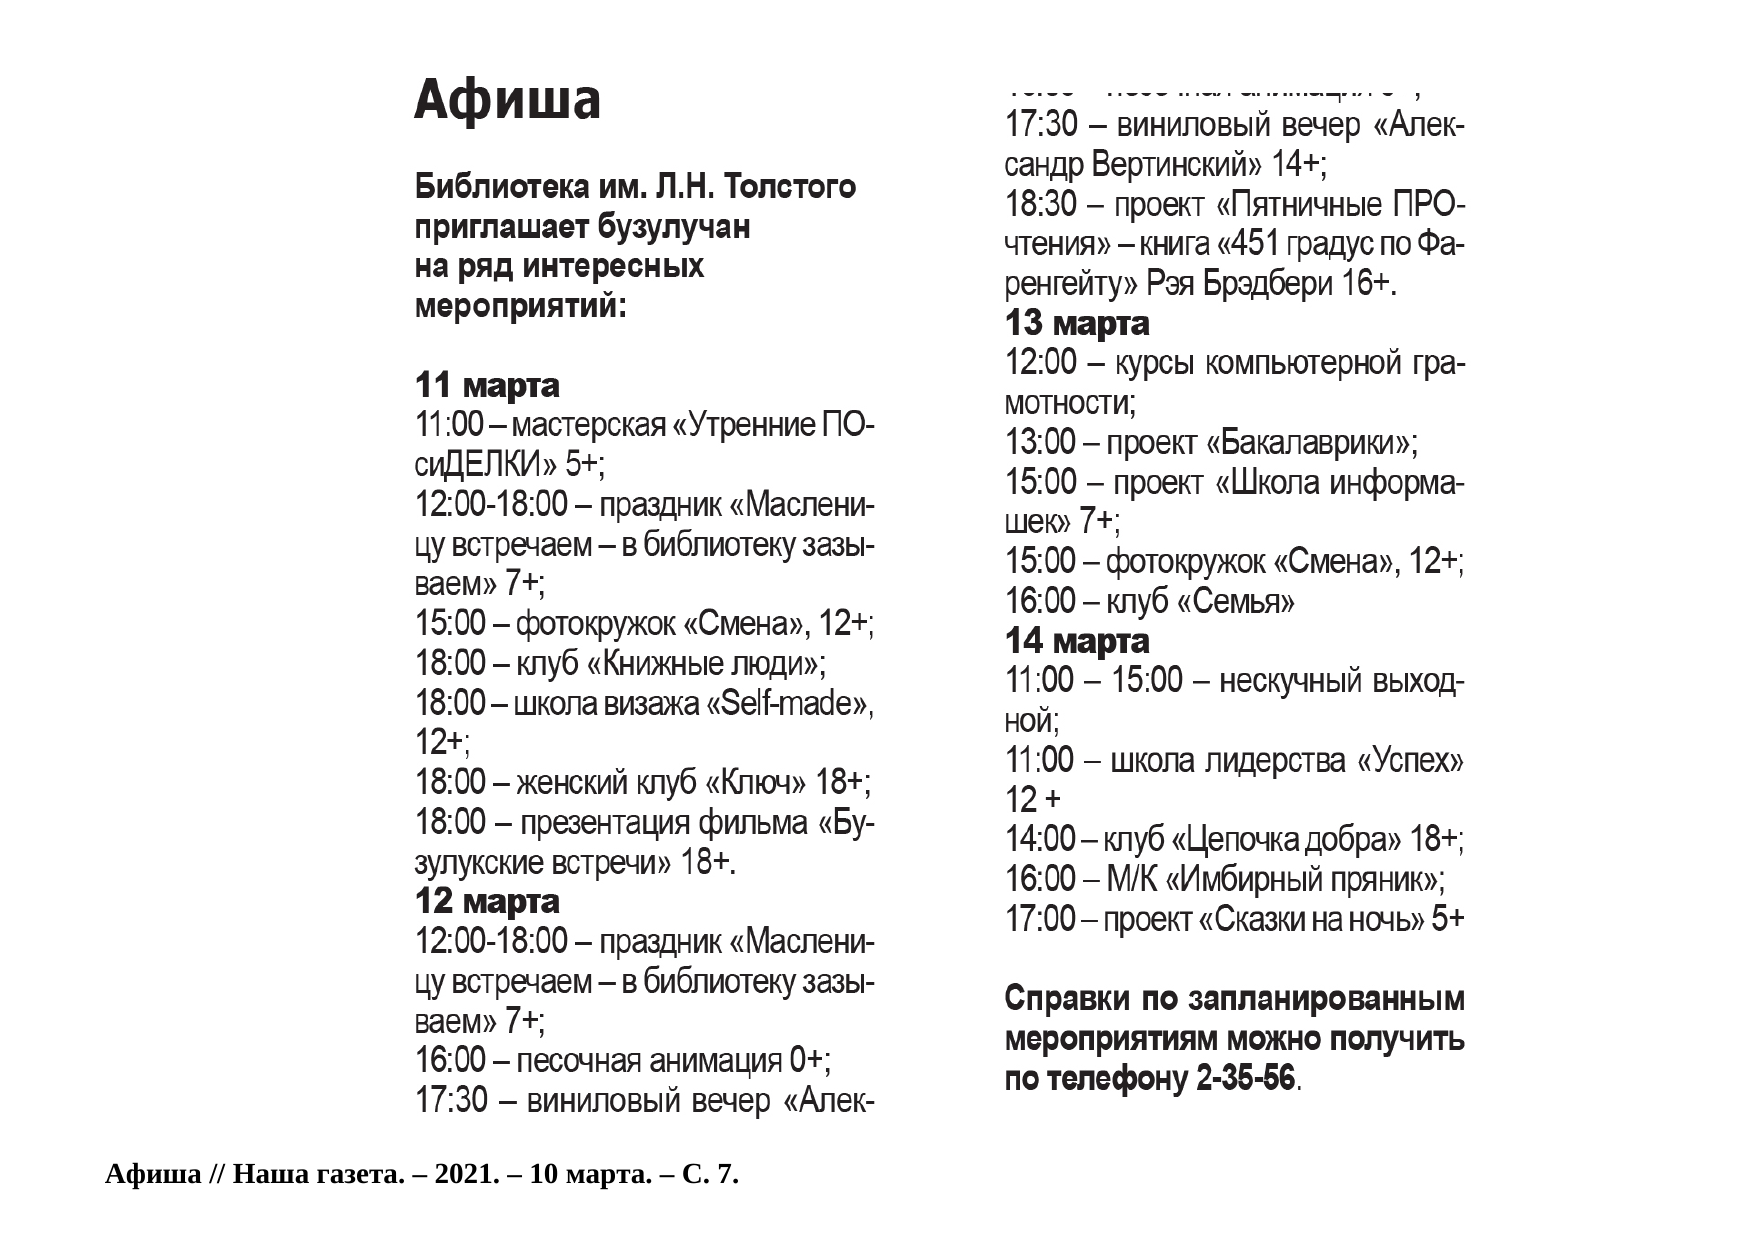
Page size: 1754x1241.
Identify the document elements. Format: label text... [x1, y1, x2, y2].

text Афиша // Наша газета. – 2021. – 10 марта. – С. 7. [29, 1156, 1724, 1189]
picture [977, 93, 1500, 1110]
picture [387, 63, 911, 1123]
